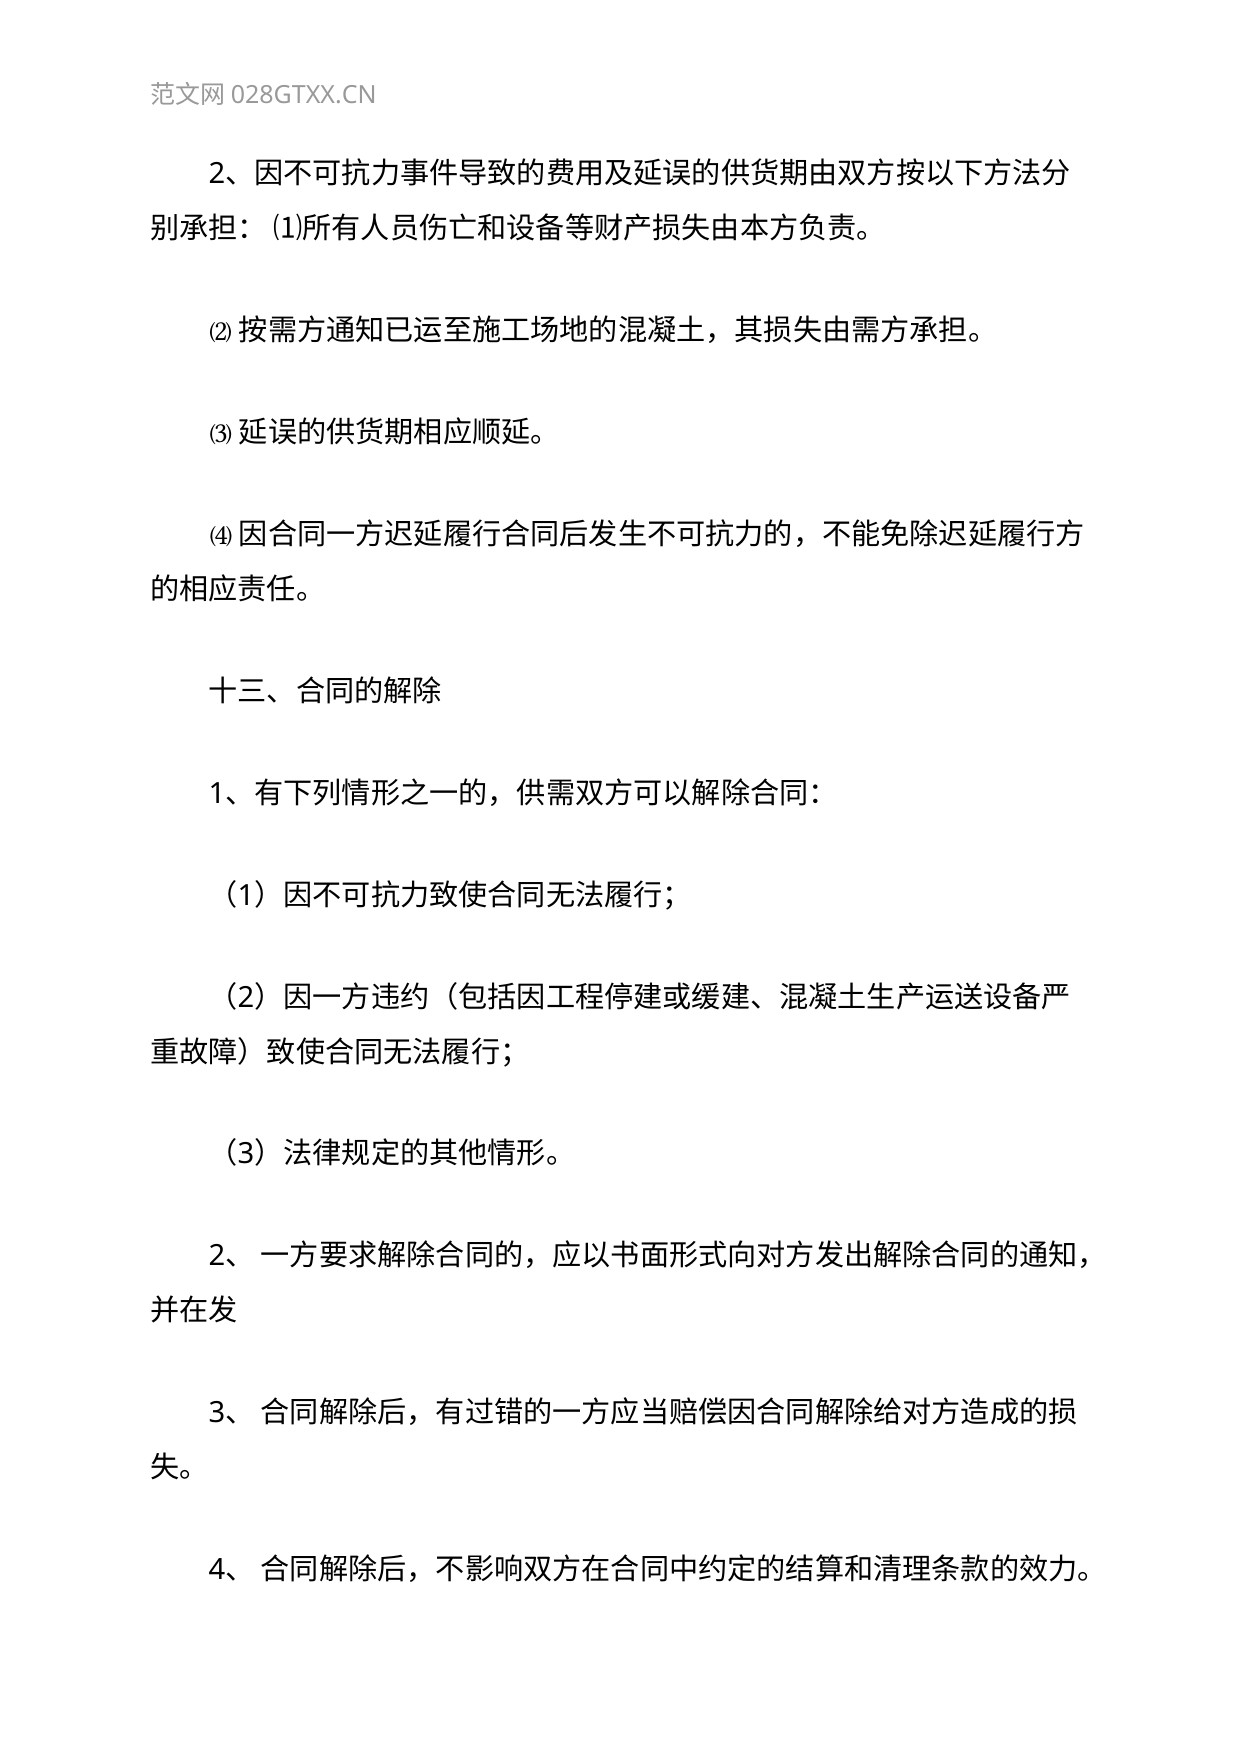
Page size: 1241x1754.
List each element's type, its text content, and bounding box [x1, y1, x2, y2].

text 3、 合同解除后，有过错的一方应当赔偿因合同解除给对方造成的损失。 [150, 1389, 1090, 1486]
text 2、 一方要求解除合同的，应以书面形式向对方发出解除合同的通知，并在发 [150, 1232, 1090, 1329]
text （3）法律规定的其他情形。 [150, 1130, 1090, 1172]
text 4、 合同解除后，不影响双方在合同中约定的结算和清理条款的效力。 [150, 1546, 1090, 1588]
text 1、有下列情形之一的，供需双方可以解除合同： [150, 769, 1090, 812]
text ⑵按需方通知已运至施工场地的混凝土，其损失由需方承担。 [150, 307, 1090, 349]
text ⑶延误的供货期相应顺延。 [150, 409, 1090, 451]
text （1）因不可抗力致使合同无法履行； [150, 871, 1090, 914]
text ⑷因合同一方迟延履行合同后发生不可抗力的，不能免除迟延履行方的相应责任。 [150, 511, 1090, 608]
text 2、因不可抗力事件导致的费用及延误的供货期由双方按以下方法分别承担： ⑴所有人员伤亡和设备等财产损失由本方负责。 [150, 150, 1090, 247]
text （2）因一方违约（包括因工程停建或缓建、混凝土生产运送设备严重故障）致使合同无法履行； [150, 973, 1090, 1071]
text 十三、合同的解除 [150, 667, 1090, 710]
